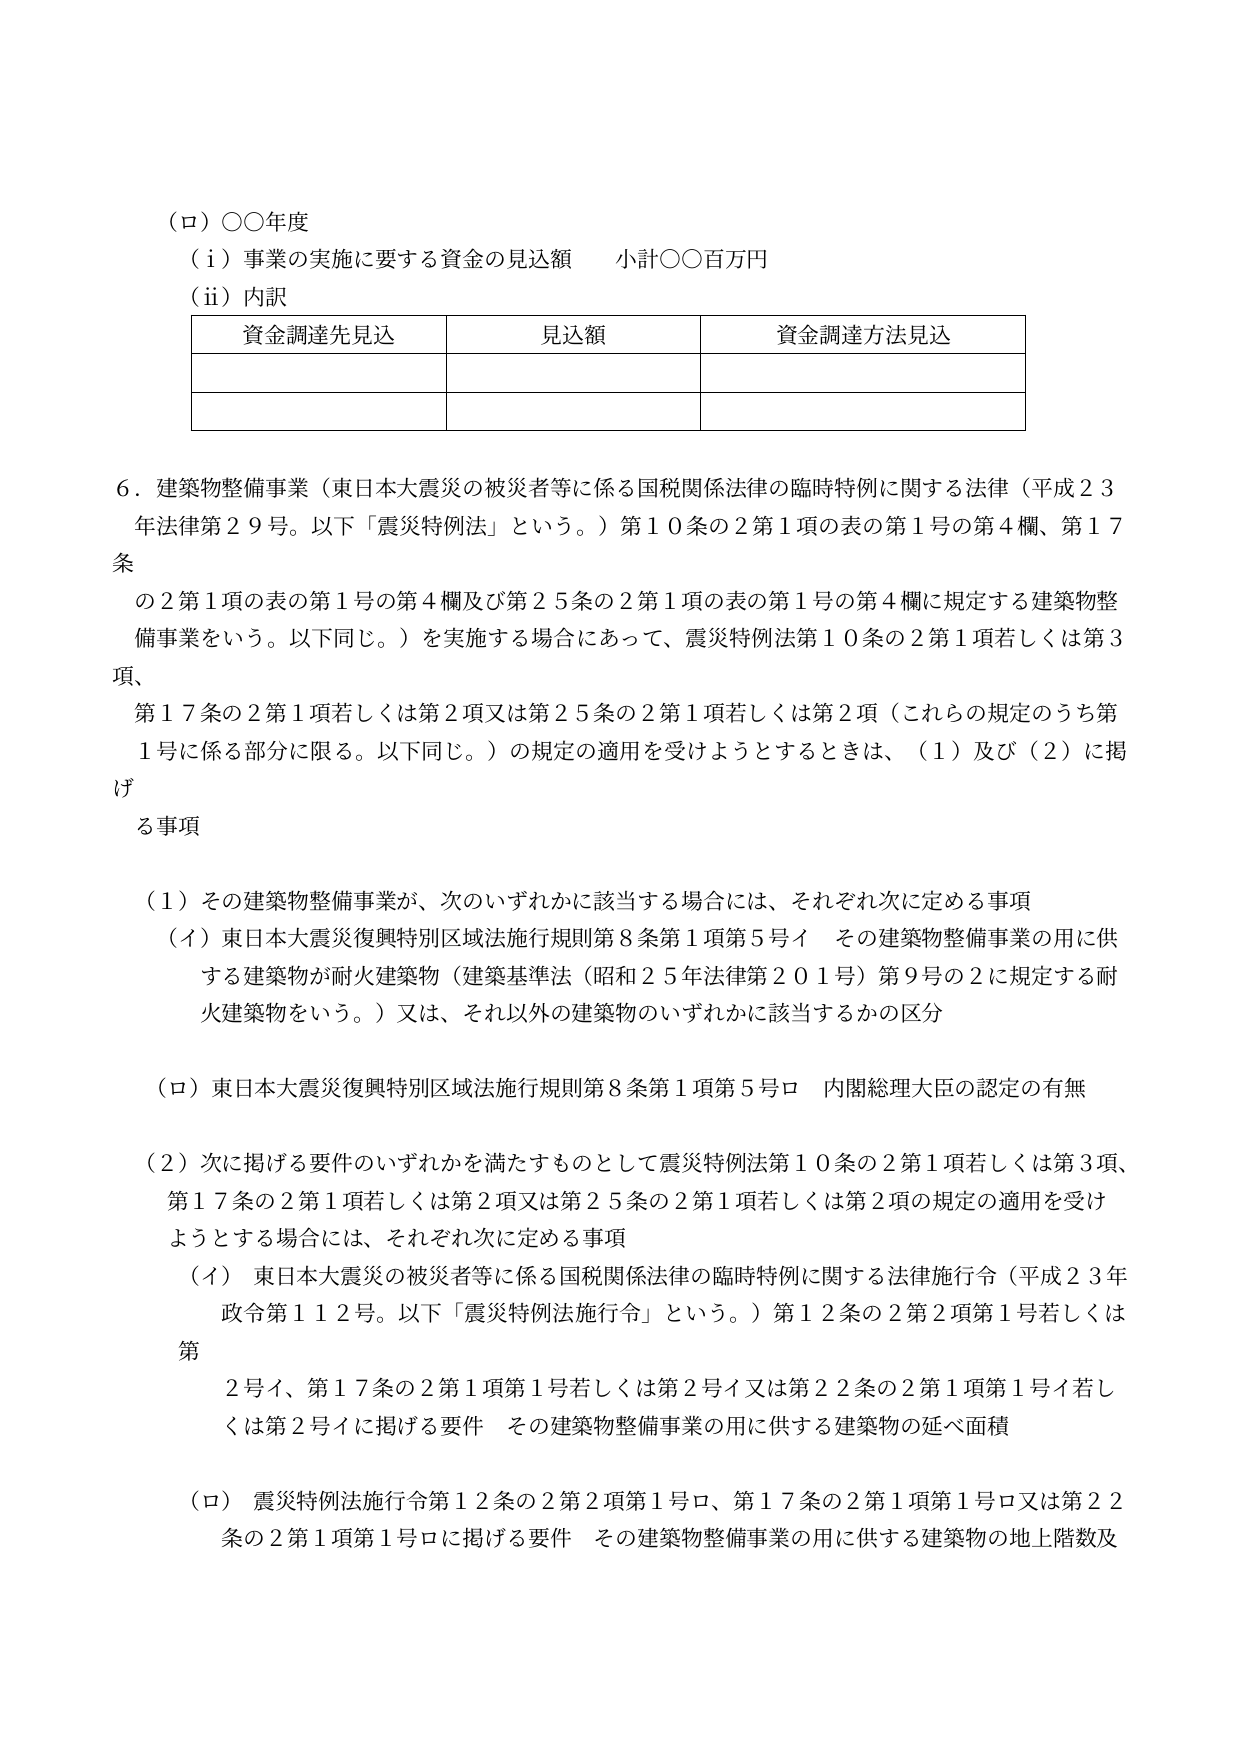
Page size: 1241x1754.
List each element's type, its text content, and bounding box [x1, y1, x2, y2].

text １号に係る部分に限る。以下同じ。）の規定の適用を受けようとするときは、（１）及び（２）に掲げ [112, 731, 1128, 806]
table_header 見込額 [447, 316, 700, 353]
text 第１７条の２第１項若しくは第２項又は第２５条の２第１項若しくは第２項（これらの規定のうち第 [112, 694, 1128, 731]
text の２第１項の表の第１号の第４欄及び第２５条の２第１項の表の第１号の第４欄に規定する建築物整 [112, 581, 1128, 619]
text （ロ）○○年度 [112, 202, 1128, 239]
text する建築物が耐火建築物（建築基準法（昭和２５年法律第２０１号）第９号の２に規定する耐 [112, 956, 1128, 994]
list 東日本大震災の被災者等に係る国税関係法律の臨時特例に関する法律施行令（平成２３年 [178, 1256, 1128, 1294]
table_cell [701, 393, 1025, 430]
text 政令第１１２号。以下「震災特例法施行令」という。）第１２条の２第２項第１号若しくは第 [178, 1294, 1128, 1369]
table_cell [447, 354, 700, 392]
table_cell [701, 354, 1025, 392]
table_cell [192, 354, 446, 392]
text 火建築物をいう。）又は、それ以外の建築物のいずれかに該当するかの区分 [112, 994, 1128, 1031]
text （１）その建築物整備事業が、次のいずれかに該当する場合には、それぞれ次に定める事項 [112, 881, 1128, 919]
table_cell [447, 393, 700, 430]
list 震災特例法施行令第１２条の２第２項第１号ロ、第１７条の２第１項第１号ロ又は第２２ [178, 1481, 1128, 1519]
text ２号イ、第１７条の２第１項第１号若しくは第２号イ又は第２２条の２第１項第１号イ若し [178, 1369, 1128, 1406]
text 条の２第１項第１号ロに掲げる要件 その建築物整備事業の用に供する建築物の地上階数及 [178, 1519, 1128, 1556]
text くは第２号イに掲げる要件 その建築物整備事業の用に供する建築物の延べ面積 [178, 1406, 1128, 1444]
text 第１７条の２第１項若しくは第２項又は第２５条の２第１項若しくは第２項の規定の適用を受け [112, 1181, 1128, 1219]
text （ロ）東日本大震災復興特別区域法施行規則第８条第１項第５号ロ 内閣総理大臣の認定の有無 [112, 1069, 1128, 1106]
text （ⅰ）事業の実施に要する資金の見込額 小計○○百万円 [112, 239, 1128, 277]
text 年法律第２９号。以下「震災特例法」という。）第１０条の２第１項の表の第１号の第４欄、第１７条 [112, 506, 1128, 581]
text 備事業をいう。以下同じ。）を実施する場合にあって、震災特例法第１０条の２第１項若しくは第３項、 [112, 619, 1128, 694]
text ようとする場合には、それぞれ次に定める事項 [112, 1219, 1128, 1256]
text （２）次に掲げる要件のいずれかを満たすものとして震災特例法第１０条の２第１項若しくは第３項、 [112, 1144, 1128, 1181]
table_cell [192, 393, 446, 430]
table_header 資金調達先見込 [192, 316, 446, 353]
text る事項 [112, 806, 1128, 844]
text （イ）東日本大震災復興特別区域法施行規則第８条第１項第５号イ その建築物整備事業の用に供 [112, 919, 1128, 956]
text ６．建築物整備事業（東日本大震災の被災者等に係る国税関係法律の臨時特例に関する法律（平成２３ [112, 469, 1128, 506]
table_header 資金調達方法見込 [701, 316, 1025, 353]
text （ⅱ）内訳 [112, 277, 1128, 314]
